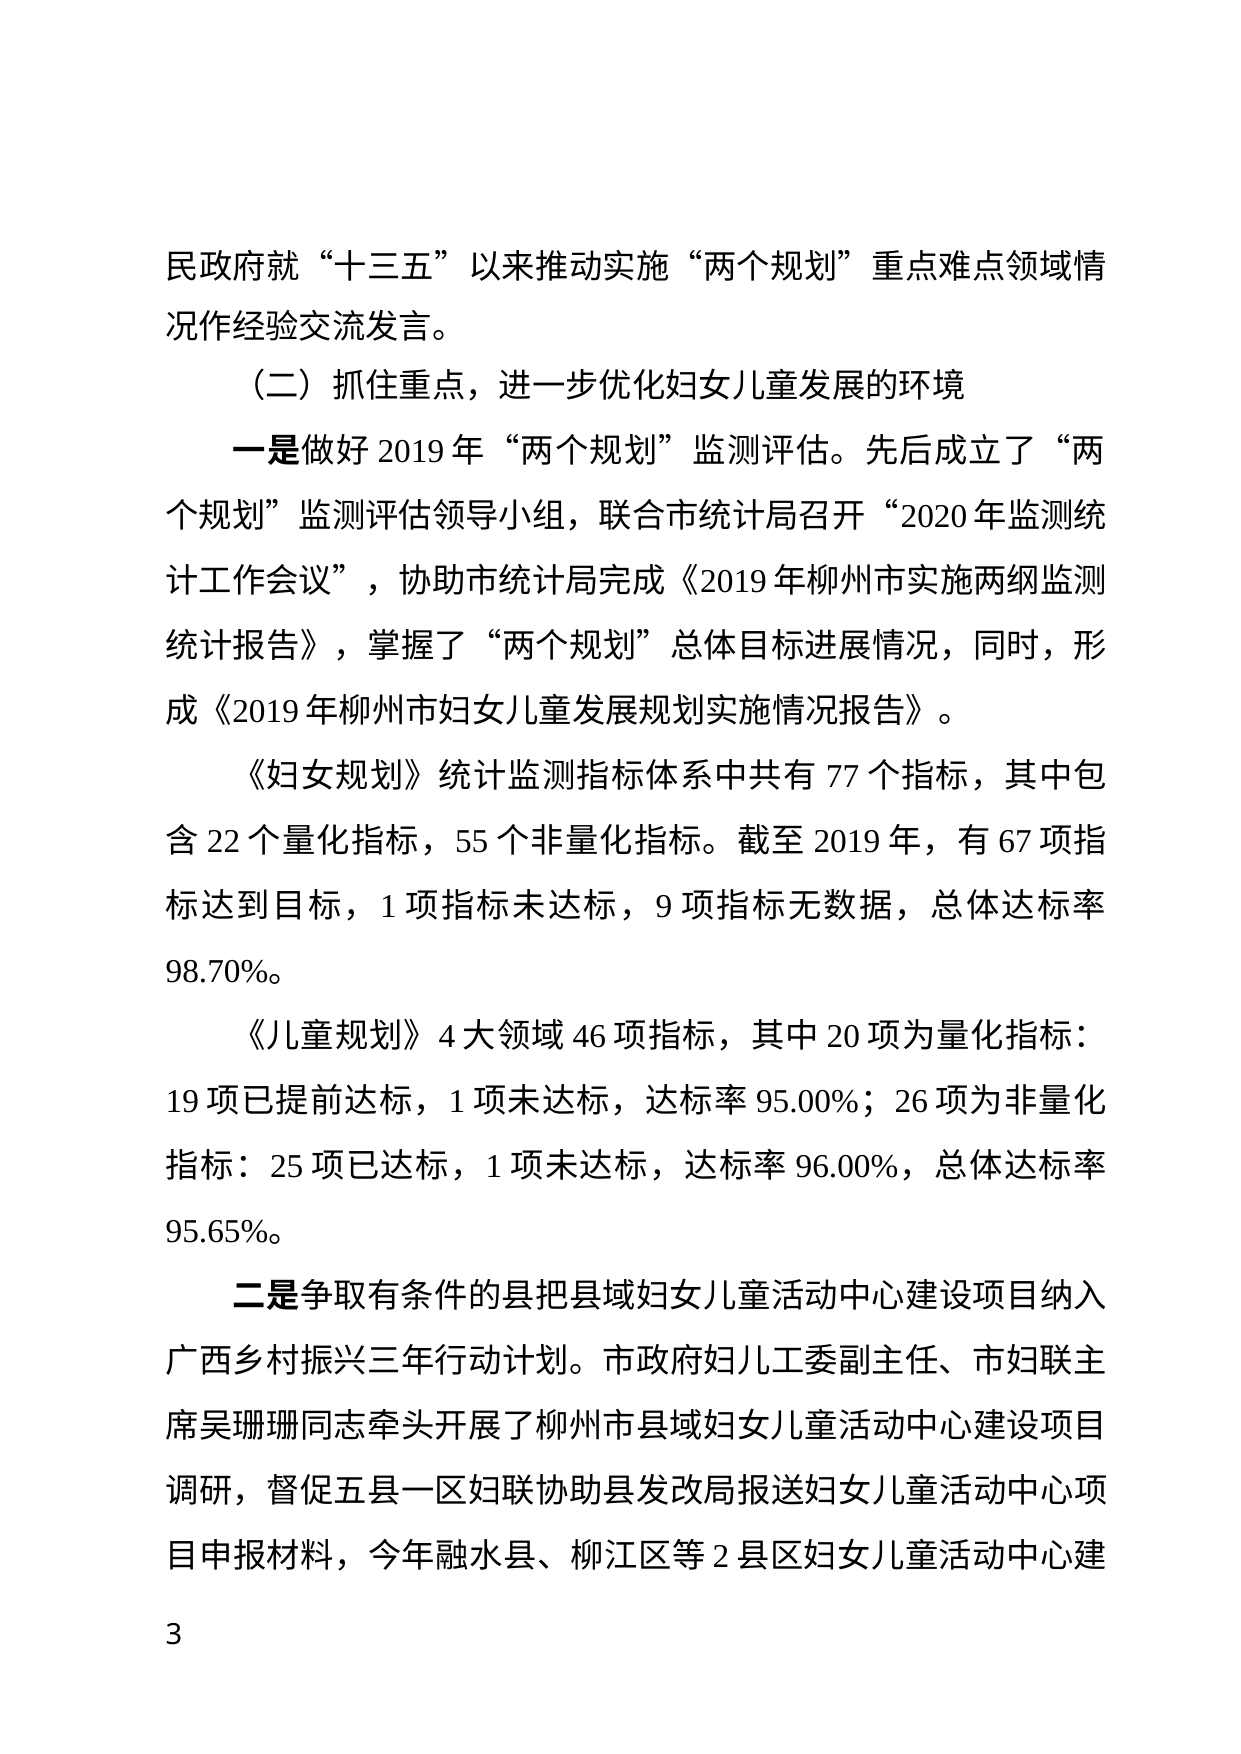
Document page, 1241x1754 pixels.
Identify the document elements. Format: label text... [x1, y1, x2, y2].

text 《妇女规划》统计监测指标体系中共有77个指标，其中包含22个量化指标，55个非量化指标。截至2019年，有67项指标达到目标，1项指标未达标，9项指标无数据，总体达标率98.70%。 [165, 741, 1107, 1001]
text 《儿童规划》4大领域46项指标，其中20项为量化指标：19项已提前达标，1项未达标，达标率95.00%；26项为非量化指标：25项已达标，1项未达标，达标率96.00%，总体达标率95.65%。 [165, 1001, 1107, 1261]
text （二）抓住重点，进一步优化妇女儿童发展的环境 [165, 351, 1107, 416]
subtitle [165, 230, 1107, 351]
text 一是做好2019年“两个规划”监测评估。先后成立了“两个规划”监测评估领导小组，联合市统计局召开“2020年监测统计工作会议”，协助市统计局完成《2019年柳州市实施两纲监测统计报告》，掌握了“两个规划”总体目标进展情况，同时，形成《2019年柳州市妇女儿童发展规划实施情况报告》。 [165, 416, 1107, 741]
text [165, 1261, 1107, 1586]
